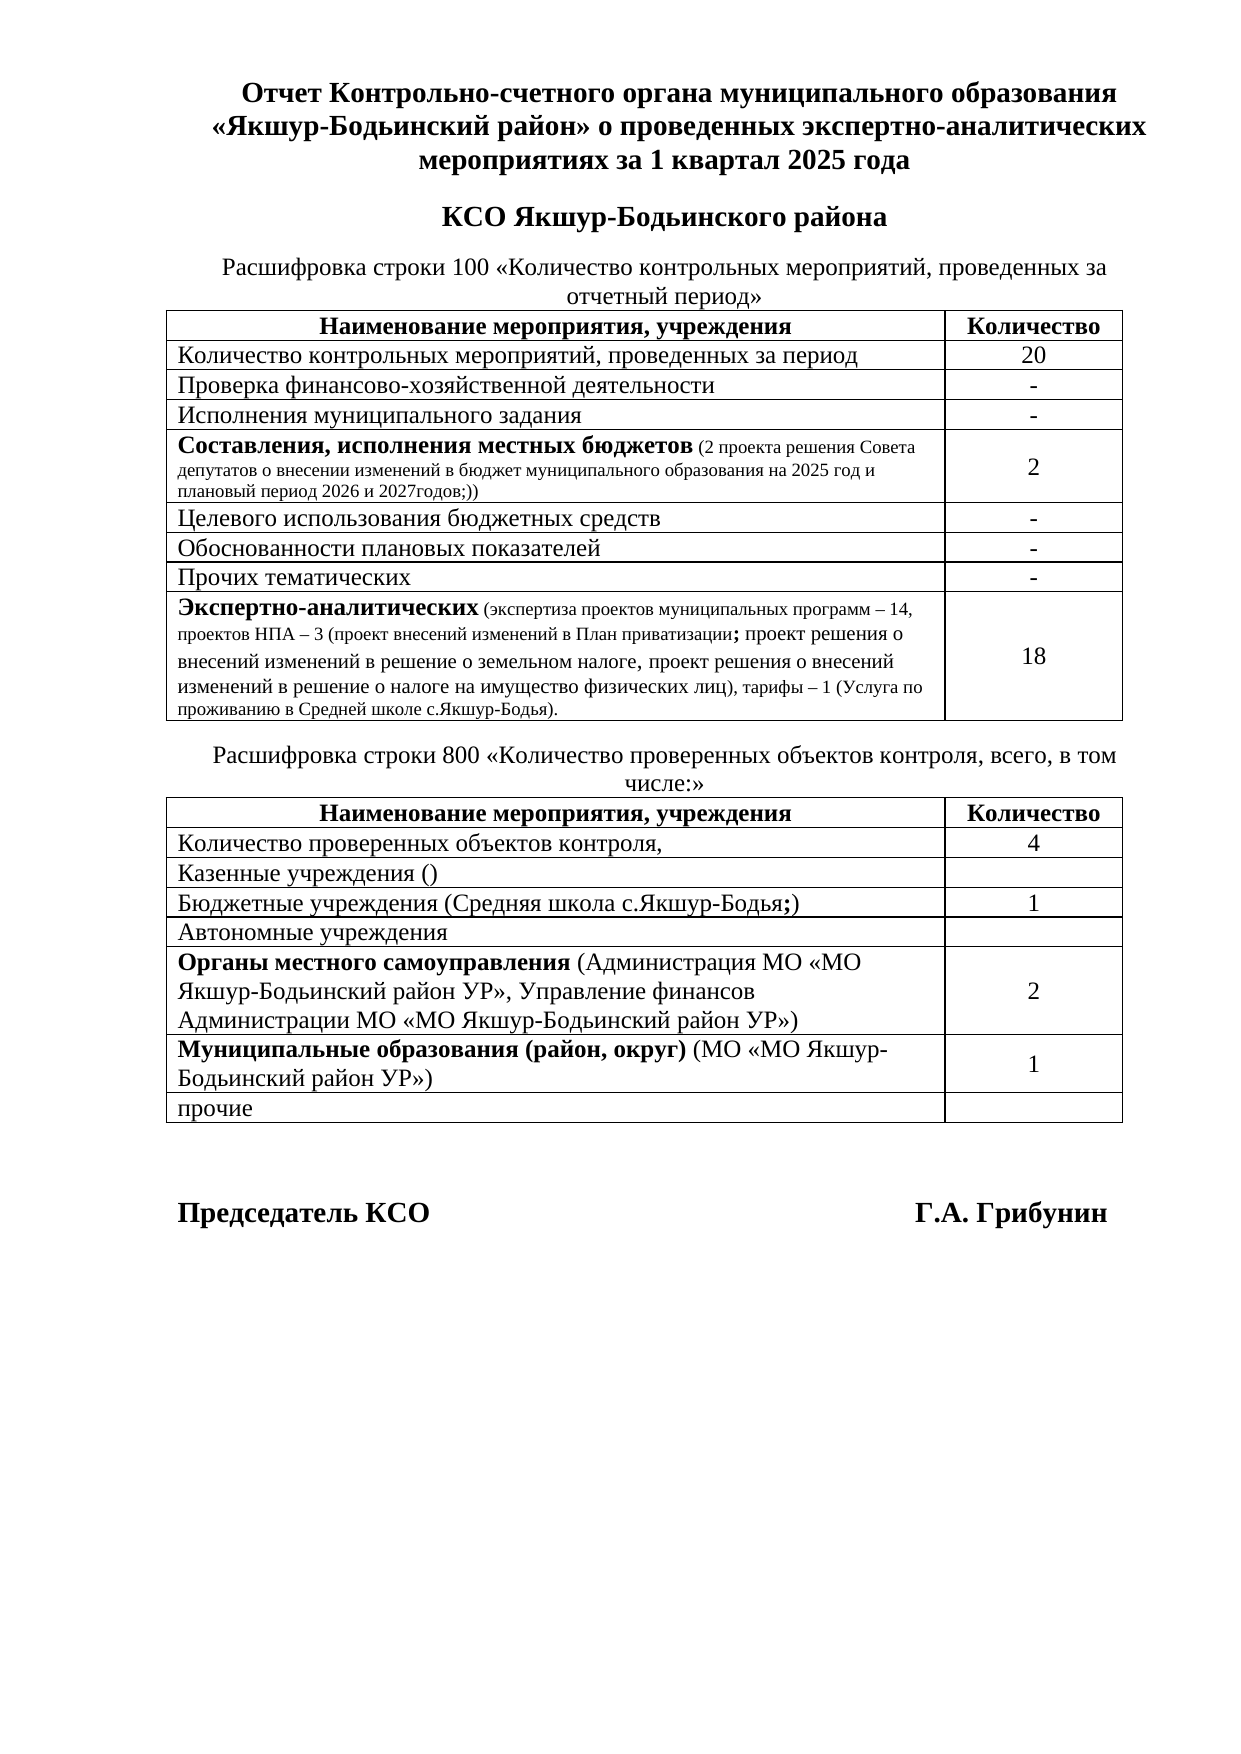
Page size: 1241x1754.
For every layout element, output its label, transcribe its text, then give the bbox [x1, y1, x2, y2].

table_cell Казенные учреждения () [167, 858, 944, 887]
table_cell Количество проверенных объектов контроля, [167, 828, 944, 857]
table_cell 1 [946, 888, 1122, 916]
table_cell Обоснованности плановых показателей [167, 533, 944, 561]
text КСО Якшур-Бодьинского района [177, 199, 1152, 233]
table_header Наименование мероприятия, учреждения [167, 311, 944, 339]
table_cell - [946, 533, 1122, 561]
table_cell 2 [946, 947, 1122, 1033]
table_cell Бюджетные учреждения (Средняя школа с.Якшур-Бодья;) [167, 888, 944, 916]
table_cell [946, 1093, 1122, 1122]
text Отчет Контрольно-счетного органа муниципального образования [177, 75, 1181, 108]
table_cell - [946, 503, 1122, 532]
table_header Наименование мероприятия, учреждения [167, 798, 944, 827]
table_cell [946, 918, 1122, 946]
table_cell 4 [946, 828, 1122, 857]
table_cell - [946, 370, 1122, 399]
table_cell Количество контрольных мероприятий, проведенных за период [167, 341, 944, 369]
table_cell Автономные учреждения [167, 918, 944, 946]
table_cell Составления, исполнения местных бюджетов (2 проекта решения Совета депутатов о внесении изменений в бюджет муниципального образования на 2025 год и плановый период 2026 и 2027годов;)) [167, 430, 944, 502]
table_cell 18 [946, 592, 1122, 719]
text «Якшур-Бодьинский район» о проведенных экспертно-аналитических [177, 108, 1181, 142]
table_cell - [946, 400, 1122, 429]
table_cell Прочих тематических [167, 563, 944, 591]
text Председатель КСО Г.А. Грибунин [177, 1195, 1152, 1228]
text Расшифровка строки 800 «Количество проверенных объектов контроля, всего, в том числе:» [177, 740, 1152, 797]
table_cell Экспертно-аналитических (экспертиза проектов муниципальных программ – 14, проектов НПА – 3 (проект внесений изменений в План приватизации; проект решения о внесений изменений в решение о земельном налоге, проект решения о внесений изменений в решение о налоге на имущество физических лиц), тарифы – 1 (Услуга по проживанию в Средней школе с.Якшур-Бодья). [167, 592, 944, 719]
table_cell прочие [167, 1093, 944, 1122]
table_header Количество [946, 798, 1122, 827]
text Расшифровка строки 100 «Количество контрольных мероприятий, проведенных за отчетный период» [177, 252, 1152, 310]
table_cell [946, 858, 1122, 887]
table_cell Проверка финансово-хозяйственной деятельности [167, 370, 944, 399]
table_header Количество [946, 311, 1122, 339]
table_cell - [946, 563, 1122, 591]
table_cell Целевого использования бюджетных средств [167, 503, 944, 532]
table_cell 1 [946, 1035, 1122, 1092]
table_cell Муниципальные образования (район, округ) (МО «МО Якшур-Бодьинский район УР») [167, 1035, 944, 1092]
table_cell Исполнения муниципального задания [167, 400, 944, 429]
text мероприятиях за 1 квартал 2025 года [177, 142, 1152, 176]
table_cell 2 [946, 430, 1122, 502]
table_cell 20 [946, 341, 1122, 369]
table_cell Органы местного самоуправления (Администрация МО «МО Якшур-Бодьинский район УР», Управление финансов Администрации МО «МО Якшур-Бодьинский район УР») [167, 947, 944, 1033]
